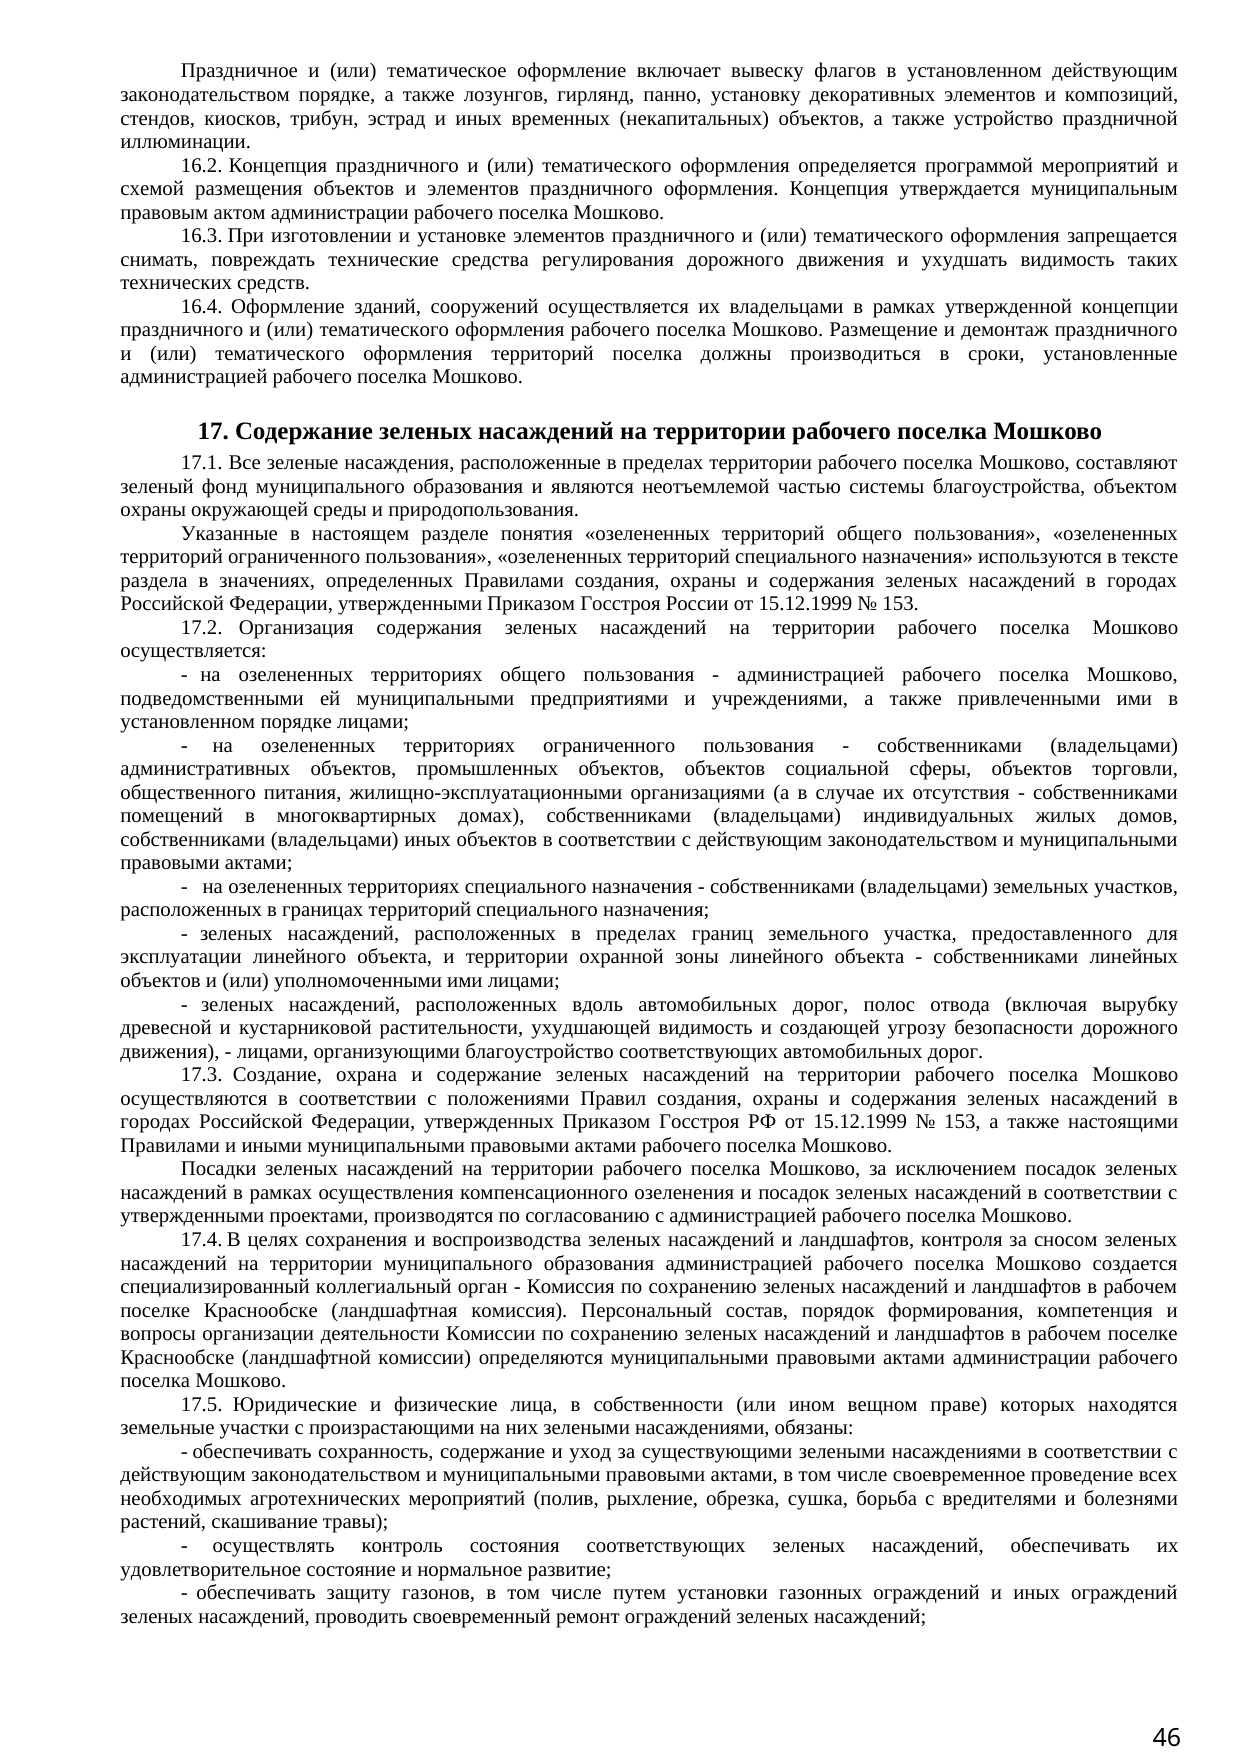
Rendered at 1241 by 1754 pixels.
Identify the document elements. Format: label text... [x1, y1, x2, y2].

text Посадки зеленых насаждений на территории рабочего поселка Мошково, за исключением посадок зеленых насаждений в рамках осуществления компенсационного озеленения и посадок зеленых насаждений в соответствии с утвержденными проектами, производятся по согласованию с администрацией рабочего поселка Мошково. [120, 1157, 1179, 1228]
list Создание, охрана и содержание зеленых насаждений на территории рабочего поселка Мошково осуществляются в соответствии с положениями Правил создания, охраны и содержания зеленых насаждений в городах Российской Федерации, утвержденных Приказом Госстроя РФ от 15.12.1999 № 153, а также настоящими Правилами и иными муниципальными правовыми актами рабочего поселка Мошково. [120, 1063, 1179, 1157]
list обеспечивать защиту газонов, в том числе путем установки газонных ограждений и иных ограждений зеленых насаждений, проводить своевременный ремонт ограждений зеленых насаждений; [120, 1581, 1179, 1628]
list Организация содержания зеленых насаждений на территории рабочего поселка Мошково осуществляется: [120, 616, 1179, 663]
list В целях сохранения и воспроизводства зеленых насаждений и ландшафтов, контроля за сносом зеленых насаждений на территории муниципального образования администрацией рабочего поселка Мошково создается специализированный коллегиальный орган - Комиссия по сохранению зеленых насаждений и ландшафтов в рабочем поселке Краснообске (ландшафтная комиссия). Персональный состав, порядок формирования, компетенция и вопросы организации деятельности Комиссии по сохранению зеленых насаждений и ландшафтов в рабочем поселке Краснообске (ландшафтной комиссии) определяются муниципальными правовыми актами администрации рабочего поселка Мошково. [120, 1228, 1179, 1392]
list на озелененных территориях специального назначения - собственниками (владельцами) земельных участков, расположенных в границах территорий специального назначения; [120, 874, 1179, 922]
list зеленых насаждений, расположенных вдоль автомобильных дорог, полос отвода (включая вырубку древесной и кустарниковой растительности, ухудшающей видимость и создающей угрозу безопасности дорожного движения), - лицами, организующими благоустройство соответствующих автомобильных дорог. [120, 992, 1179, 1063]
list осуществлять контроль состояния соответствующих зеленых насаждений, обеспечивать их удовлетворительное состояние и нормальное развитие; [120, 1534, 1179, 1581]
text 17.1. Все зеленые насаждения, расположенные в пределах территории рабочего поселка Мошково, составляют зеленый фонд муниципального образования и являются неотъемлемой частью системы благоустройства, объектом охраны окружающей среды и природопользования. [120, 451, 1179, 521]
list Юридические и физические лица, в собственности (или ином вещном праве) которых находятся земельные участки с произрастающими на них зелеными насаждениями, обязаны: [120, 1392, 1179, 1439]
list При изготовлении и установке элементов праздничного и (или) тематического оформления запрещается снимать, повреждать технические средства регулирования дорожного движения и ухудшать видимость таких технических средств. [120, 224, 1179, 294]
list обеспечивать сохранность, содержание и уход за существующими зелеными насаждениями в соответствии с действующим законодательством и муниципальными правовыми актами, в том числе своевременное проведение всех необходимых агротехнических мероприятий (полив, рыхление, обрезка, сушка, борьба с вредителями и болезнями растений, скашивание травы); [120, 1439, 1179, 1534]
list на озелененных территориях общего пользования - администрацией рабочего поселка Мошково, подведомственными ей муниципальными предприятиями и учреждениями, а также привлеченными ими в установленном порядке лицами; [120, 663, 1179, 733]
list Оформление зданий, сооружений осуществляется их владельцами в рамках утвержденной концепции праздничного и (или) тематического оформления рабочего поселка Мошково. Размещение и демонтаж праздничного и (или) тематического оформления территорий поселка должны производиться в сроки, установленные администрацией рабочего поселка Мошково. [120, 294, 1179, 389]
text Указанные в настоящем разделе понятия «озелененных территорий общего пользования», «озелененных территорий ограниченного пользования», «озелененных территорий специального назначения» используются в тексте раздела в значениях, определенных Правилами создания, охраны и содержания зеленых насаждений в городах Российской Федерации, утвержденными Приказом Госстроя России от 15.12.1999 № 153. [120, 521, 1179, 616]
subtitle 17. Содержание зеленых насаждений на территории рабочего поселка Мошково [118, 416, 1181, 444]
list Концепция праздничного и (или) тематического оформления определяется программой мероприятий и схемой размещения объектов и элементов праздничного оформления. Концепция утверждается муниципальным правовым актом администрации рабочего поселка Мошково. [120, 153, 1179, 224]
text Праздничное и (или) тематическое оформление включает вывеску флагов в установленном действующим законодательством порядке, а также лозунгов, гирлянд, панно, установку декоративных элементов и композиций, стендов, киосков, трибун, эстрад и иных временных (некапитальных) объектов, а также устройство праздничной иллюминации. [120, 59, 1179, 153]
list зеленых насаждений, расположенных в пределах границ земельного участка, предоставленного для эксплуатации линейного объекта, и территории охранной зоны линейного объекта - собственниками линейных объектов и (или) уполномоченными ими лицами; [120, 922, 1179, 992]
list на озелененных территориях ограниченного пользования - собственниками (владельцами) административных объектов, промышленных объектов, объектов социальной сферы, объектов торговли, общественного питания, жилищно-эксплуатационными организациями (а в случае их отсутствия - собственниками помещений в многоквартирных домах), собственниками (владельцами) индивидуальных жилых домов, собственниками (владельцами) иных объектов в соответствии с действующим законодательством и муниципальными правовыми актами; [120, 733, 1179, 874]
